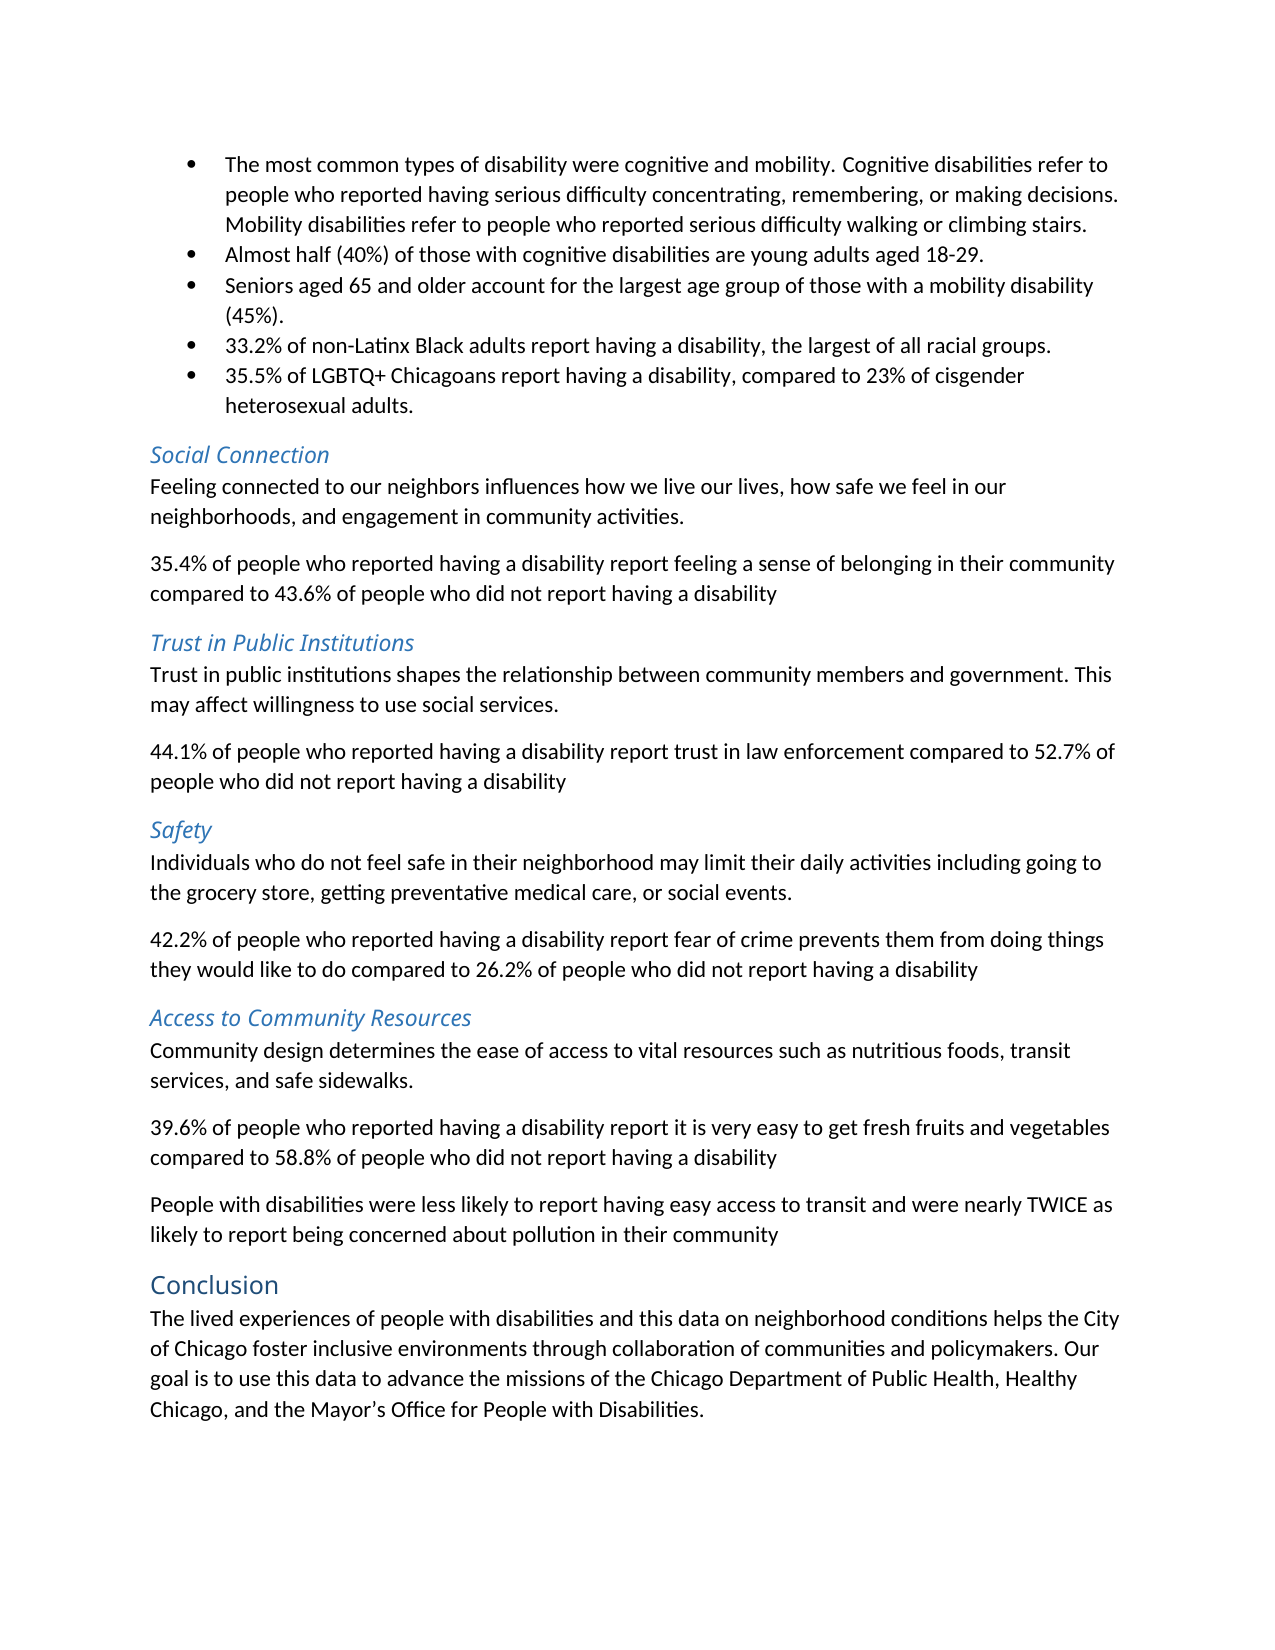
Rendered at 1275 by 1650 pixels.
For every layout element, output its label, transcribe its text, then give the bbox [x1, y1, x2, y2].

text Feeling connected to our neighbors influences how we live our lives, how safe we feel in our neighborhoods, and engagement in community activities. [150, 472, 1125, 531]
text 44.1% of people who reported having a disability report trust in law enforcement compared to 52.7% of people who did not report having a disability [150, 737, 1125, 796]
subtitle Conclusion [150, 1267, 1125, 1301]
text People with disabilities were less likely to report having easy access to transit and were nearly TWICE as likely to report being concerned about pollution in their community [150, 1190, 1125, 1248]
list Seniors aged 65 and older account for the largest age group of those with a mobility disability (45%). [187, 271, 1125, 329]
text Trust in public institutions shapes the relationship between community members and government. This may affect willingness to use social services. [150, 660, 1125, 718]
subtitle Safety [150, 814, 1125, 846]
subtitle Trust in Public Institutions [150, 626, 1125, 658]
subtitle Access to Community Resources [150, 1002, 1125, 1033]
text 39.6% of people who reported having a disability report it is very easy to get fresh fruits and vegetables compared to 58.8% of people who did not report having a disability [150, 1113, 1125, 1171]
list The most common types of disability were cognitive and mobility. Cognitive disabilities refer to people who reported having serious difficulty concentrating, remembering, or making decisions. Mobility disabilities refer to people who reported serious difficulty walking or climbing stairs. [187, 150, 1125, 238]
text The lived experiences of people with disabilities and this data on neighborhood conditions helps the City of Chicago foster inclusive environments through collaboration of communities and policymakers. Our goal is to use this data to advance the missions of the Chicago Department of Public Health, Healthy Chicago, and the Mayor’s Office for People with Disabilities. [150, 1304, 1125, 1423]
text Community design determines the ease of access to vital resources such as nutritious foods, transit services, and safe sidewalks. [150, 1036, 1125, 1094]
subtitle Social Connection [150, 438, 1125, 470]
text 42.2% of people who reported having a disability report fear of crime prevents them from doing things they would like to do compared to 26.2% of people who did not report having a disability [150, 925, 1125, 983]
text 35.4% of people who reported having a disability report feeling a sense of belonging in their community compared to 43.6% of people who did not report having a disability [150, 549, 1125, 608]
text Individuals who do not feel safe in their neighborhood may limit their daily activities including going to the grocery store, getting preventative medical care, or social events. [150, 848, 1125, 906]
list 33.2% of non-Latinx Black adults report having a disability, the largest of all racial groups. [187, 331, 1125, 359]
list 35.5% of LGBTQ+ Chicagoans report having a disability, compared to 23% of cisgender heterosexual adults. [187, 361, 1125, 420]
list Almost half (40%) of those with cognitive disabilities are young adults aged 18-29. [187, 241, 1125, 269]
